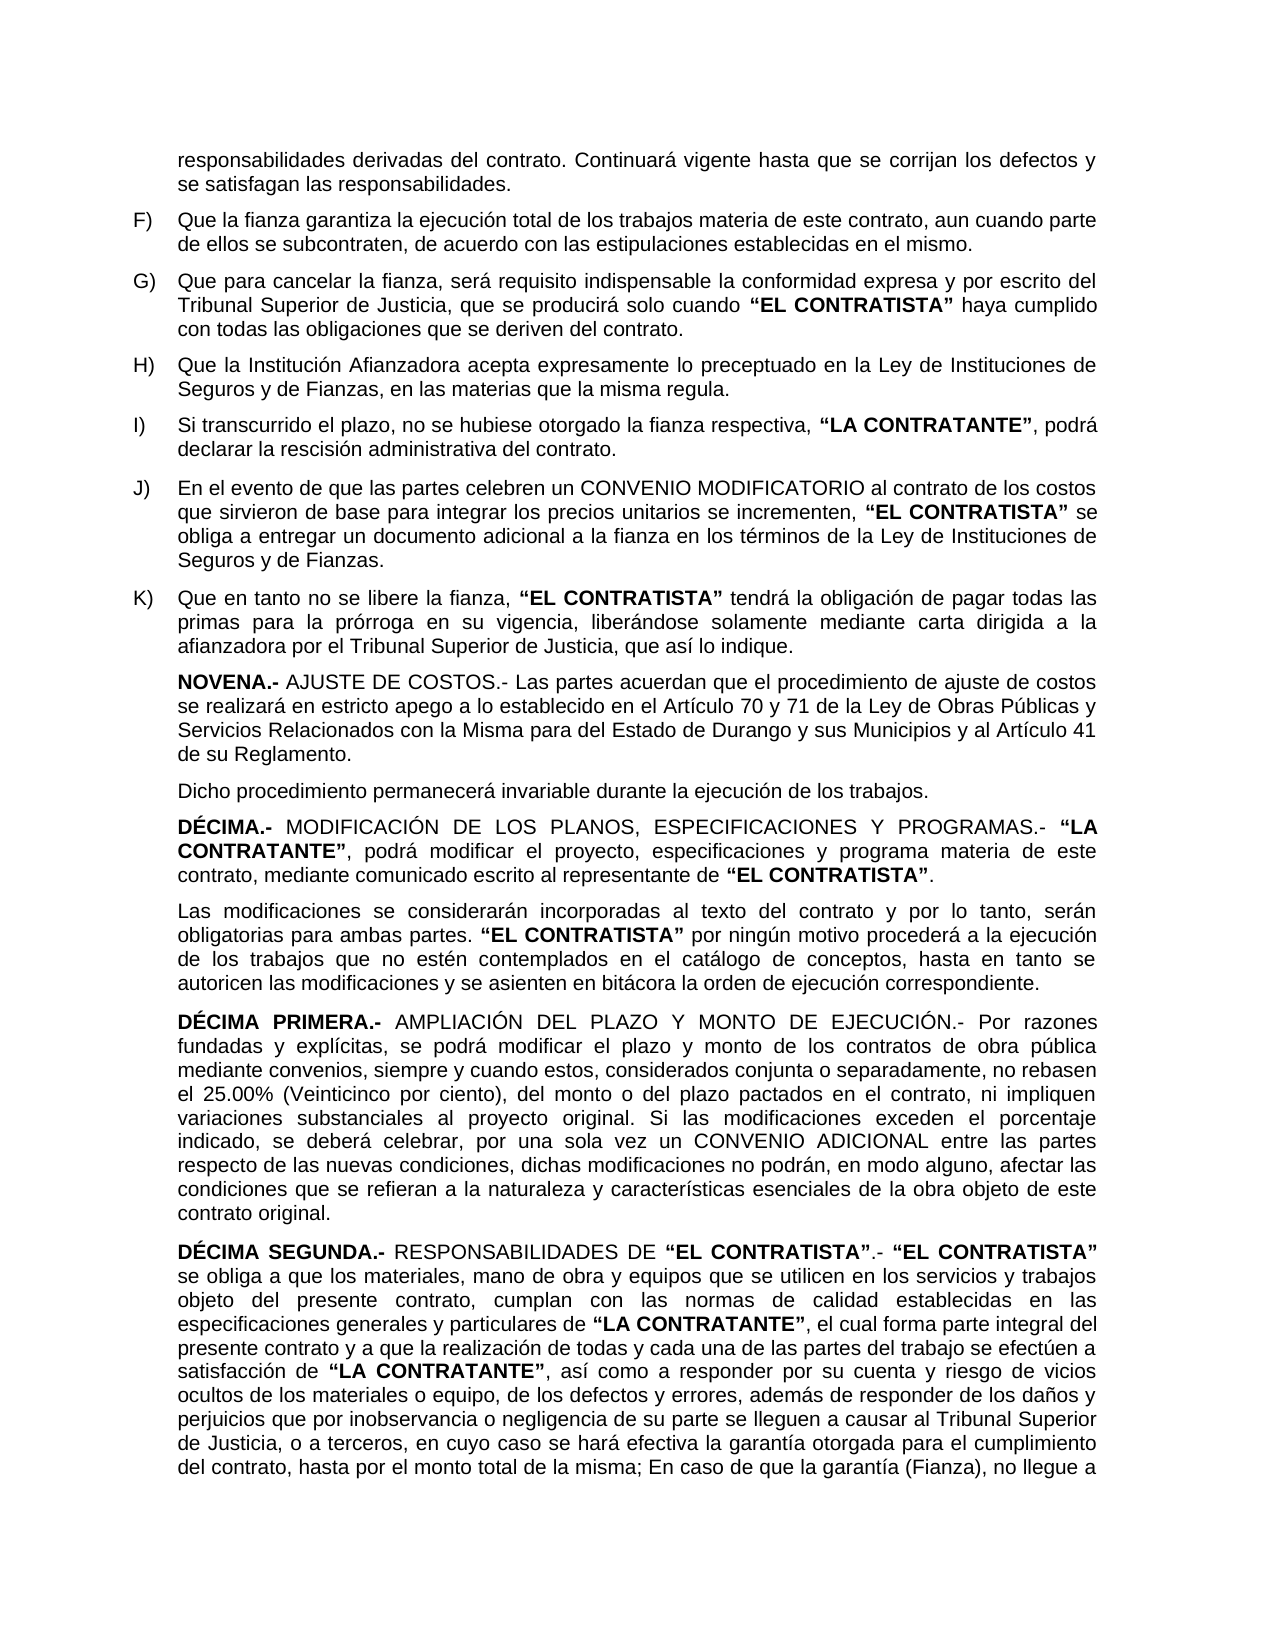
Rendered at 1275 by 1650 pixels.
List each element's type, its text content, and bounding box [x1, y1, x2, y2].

text NOVENA.- AJUSTE DE COSTOS.- Las partes acuerdan que el procedimiento de ajuste de costos se realizará en estricto apego a lo establecido en el Artículo 70 y 71 de la Ley de Obras Públicas y Servicios Relacionados con la Misma para del Estado de Durango y sus Municipios y al Artículo 41 de su Reglamento. [177, 670, 1098, 766]
list Que la Institución Afianzadora acepta expresamente lo preceptuado en la Ley de Instituciones de Seguros y de Fianzas, en las materias que la misma regula. [133, 353, 1098, 401]
text Las modificaciones se considerarán incorporadas al texto del contrato y por lo tanto, serán obligatorias para ambas partes. “EL CONTRATISTA” por ningún motivo procederá a la ejecución de los trabajos que no estén contemplados en el catálogo de conceptos, hasta en tanto se autoricen las modificaciones y se asienten en bitácora la orden de ejecución correspondiente. [177, 899, 1098, 995]
text DÉCIMA PRIMERA.- AMPLIACIÓN DEL PLAZO Y MONTO DE EJECUCIÓN.- Por razones fundadas y explícitas, se podrá modificar el plazo y monto de los contratos de obra pública mediante convenios, siempre y cuando estos, considerados conjunta o separadamente, no rebasen el 25.00% (Veinticinco por ciento), del monto o del plazo pactados en el contrato, ni impliquen variaciones substanciales al proyecto original. Si las modificaciones exceden el porcentaje indicado, se deberá celebrar, por una sola vez un CONVENIO ADICIONAL entre las partes respecto de las nuevas condiciones, dichas modificaciones no podrán, en modo alguno, afectar las condiciones que se refieran a la naturaleza y características esenciales de la obra objeto de este contrato original. [177, 1009, 1098, 1225]
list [133, 148, 1098, 196]
list Que en tanto no se libere la fianza, “EL CONTRATISTA” tendrá la obligación de pagar todas las primas para la prórroga en su vigencia, liberándose solamente mediante carta dirigida a la afianzadora por el Tribunal Superior de Justicia, que así lo indique. [133, 586, 1098, 658]
list En el evento de que las partes celebren un CONVENIO MODIFICATORIO al contrato de los costos que sirvieron de base para integrar los precios unitarios se incrementen, “EL CONTRATISTA” se obliga a entregar un documento adicional a la fianza en los términos de la Ley de Instituciones de Seguros y de Fianzas. [133, 476, 1098, 571]
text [177, 1239, 1098, 1479]
list Que para cancelar la fianza, será requisito indispensable la conformidad expresa y por escrito del Tribunal Superior de Justicia, que se producirá solo cuando “EL CONTRATISTA” haya cumplido con todas las obligaciones que se deriven del contrato. [133, 268, 1098, 340]
text DÉCIMA.- MODIFICACIÓN DE LOS PLANOS, ESPECIFICACIONES Y PROGRAMAS.- “LA CONTRATANTE”, podrá modificar el proyecto, especificaciones y programa materia de este contrato, mediante comunicado escrito al representante de “EL CONTRATISTA”. [177, 815, 1098, 887]
text Dicho procedimiento permanecerá invariable durante la ejecución de los trabajos. [177, 778, 1098, 802]
list Que la fianza garantiza la ejecución total de los trabajos materia de este contrato, aun cuando parte de ellos se subcontraten, de acuerdo con las estipulaciones establecidas en el mismo. [133, 208, 1098, 256]
list Si transcurrido el plazo, no se hubiese otorgado la fianza respectiva, “LA CONTRATANTE”, podrá declarar la rescisión administrativa del contrato. [133, 413, 1098, 461]
